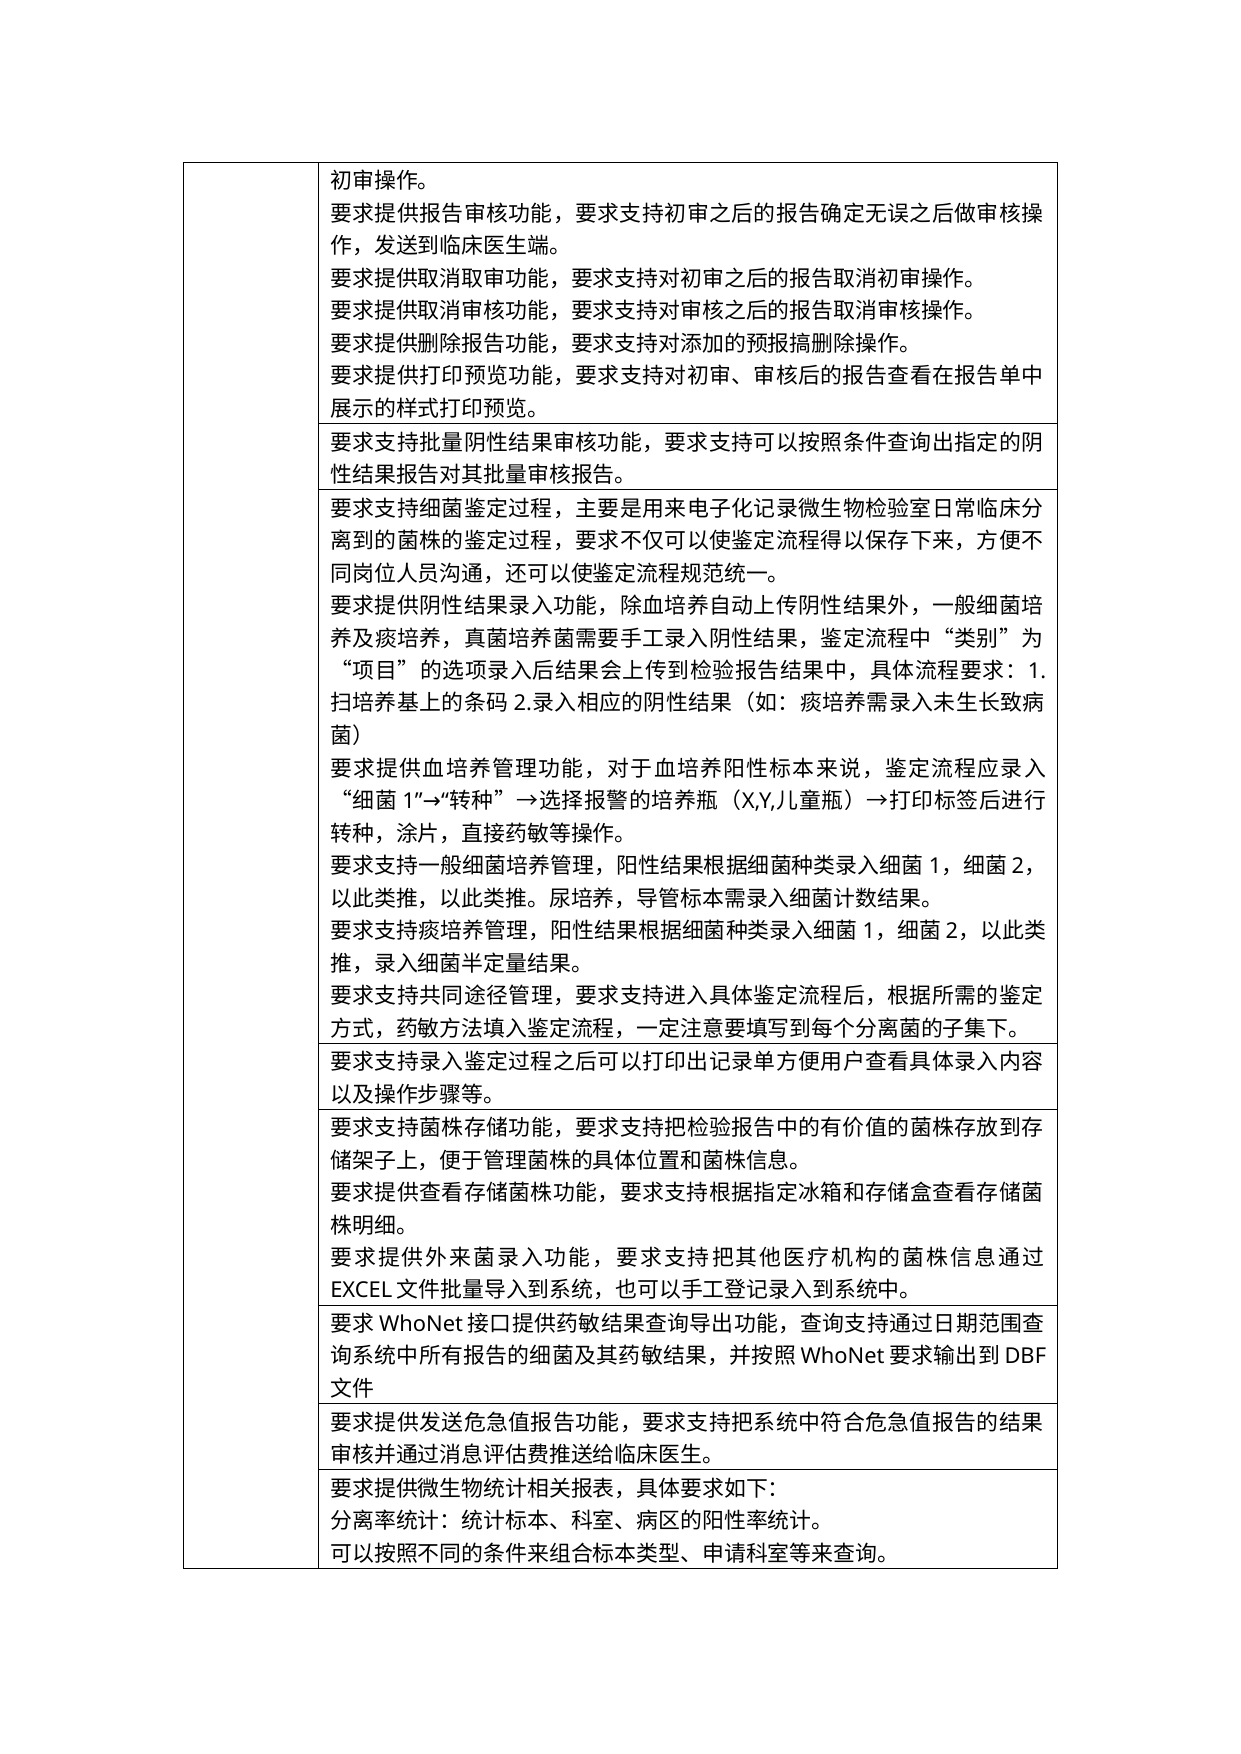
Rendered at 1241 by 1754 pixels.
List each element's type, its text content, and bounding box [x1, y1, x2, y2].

table_cell 要求支持菌株存储功能，要求支持把检验报告中的有价值的菌株存放到存储架子上，便于管理菌株的具体位置和菌株信息。 要求提供查看存储菌株功能，要求支持根据指定冰箱和存储盒查看存储菌株明细。 要求提供外来菌录入功能，要求支持把其他医疗机构的菌株信息通过EXCEL文件批量导入到系统，也可以手工登记录入到系统中。 [319, 1110, 1057, 1305]
table_cell 要求WhoNet接口提供药敏结果查询导出功能，查询支持通过日期范围查询系统中所有报告的细菌及其药敏结果，并按照WhoNet要求输出到DBF文件 [319, 1306, 1057, 1403]
table_cell 要求支持录入鉴定过程之后可以打印出记录单方便用户查看具体录入内容以及操作步骤等。 [319, 1044, 1057, 1109]
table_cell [319, 1470, 1057, 1568]
table_cell 要求提供发送危急值报告功能，要求支持把系统中符合危急值报告的结果审核并通过消息评估费推送给临床医生。 [319, 1404, 1057, 1469]
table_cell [319, 163, 1057, 423]
table_cell 要求支持批量阴性结果审核功能，要求支持可以按照条件查询出指定的阴性结果报告对其批量审核报告。 [319, 424, 1057, 489]
table_cell 要求支持细菌鉴定过程，主要是用来电子化记录微生物检验室日常临床分离到的菌株的鉴定过程，要求不仅可以使鉴定流程得以保存下来，方便不同岗位人员沟通，还可以使鉴定流程规范统一。 要求提供阴性结果录入功能，除血培养自动上传阴性结果外，一般细菌培养及痰培养，真菌培养菌需要手工录入阴性结果，鉴定流程中“类别”为“项目”的选项录入后结果会上传到检验报告结果中，具体流程要求：1.扫培养基上的条码2.录入相应的阴性结果（如：痰培养需录入未生长致病菌） 要求提供血培养管理功能，对于血培养阳性标本来说，鉴定流程应录入“细菌1”→“转种”→选择报警的培养瓶（X,Y,儿童瓶）→打印标签后进行转种，涂片，直接药敏等操作。 要求支持一般细菌培养管理，阳性结果根据细菌种类录入细菌1，细菌2，以此类推，以此类推。尿培养，导管标本需录入细菌计数结果。 要求支持痰培养管理，阳性结果根据细菌种类录入细菌1，细菌2，以此类推，录入细菌半定量结果。 要求支持共同途径管理，要求支持进入具体鉴定流程后，根据所需的鉴定方式，药敏方法填入鉴定流程，一定注意要填写到每个分离菌的子集下。 [319, 490, 1057, 1043]
